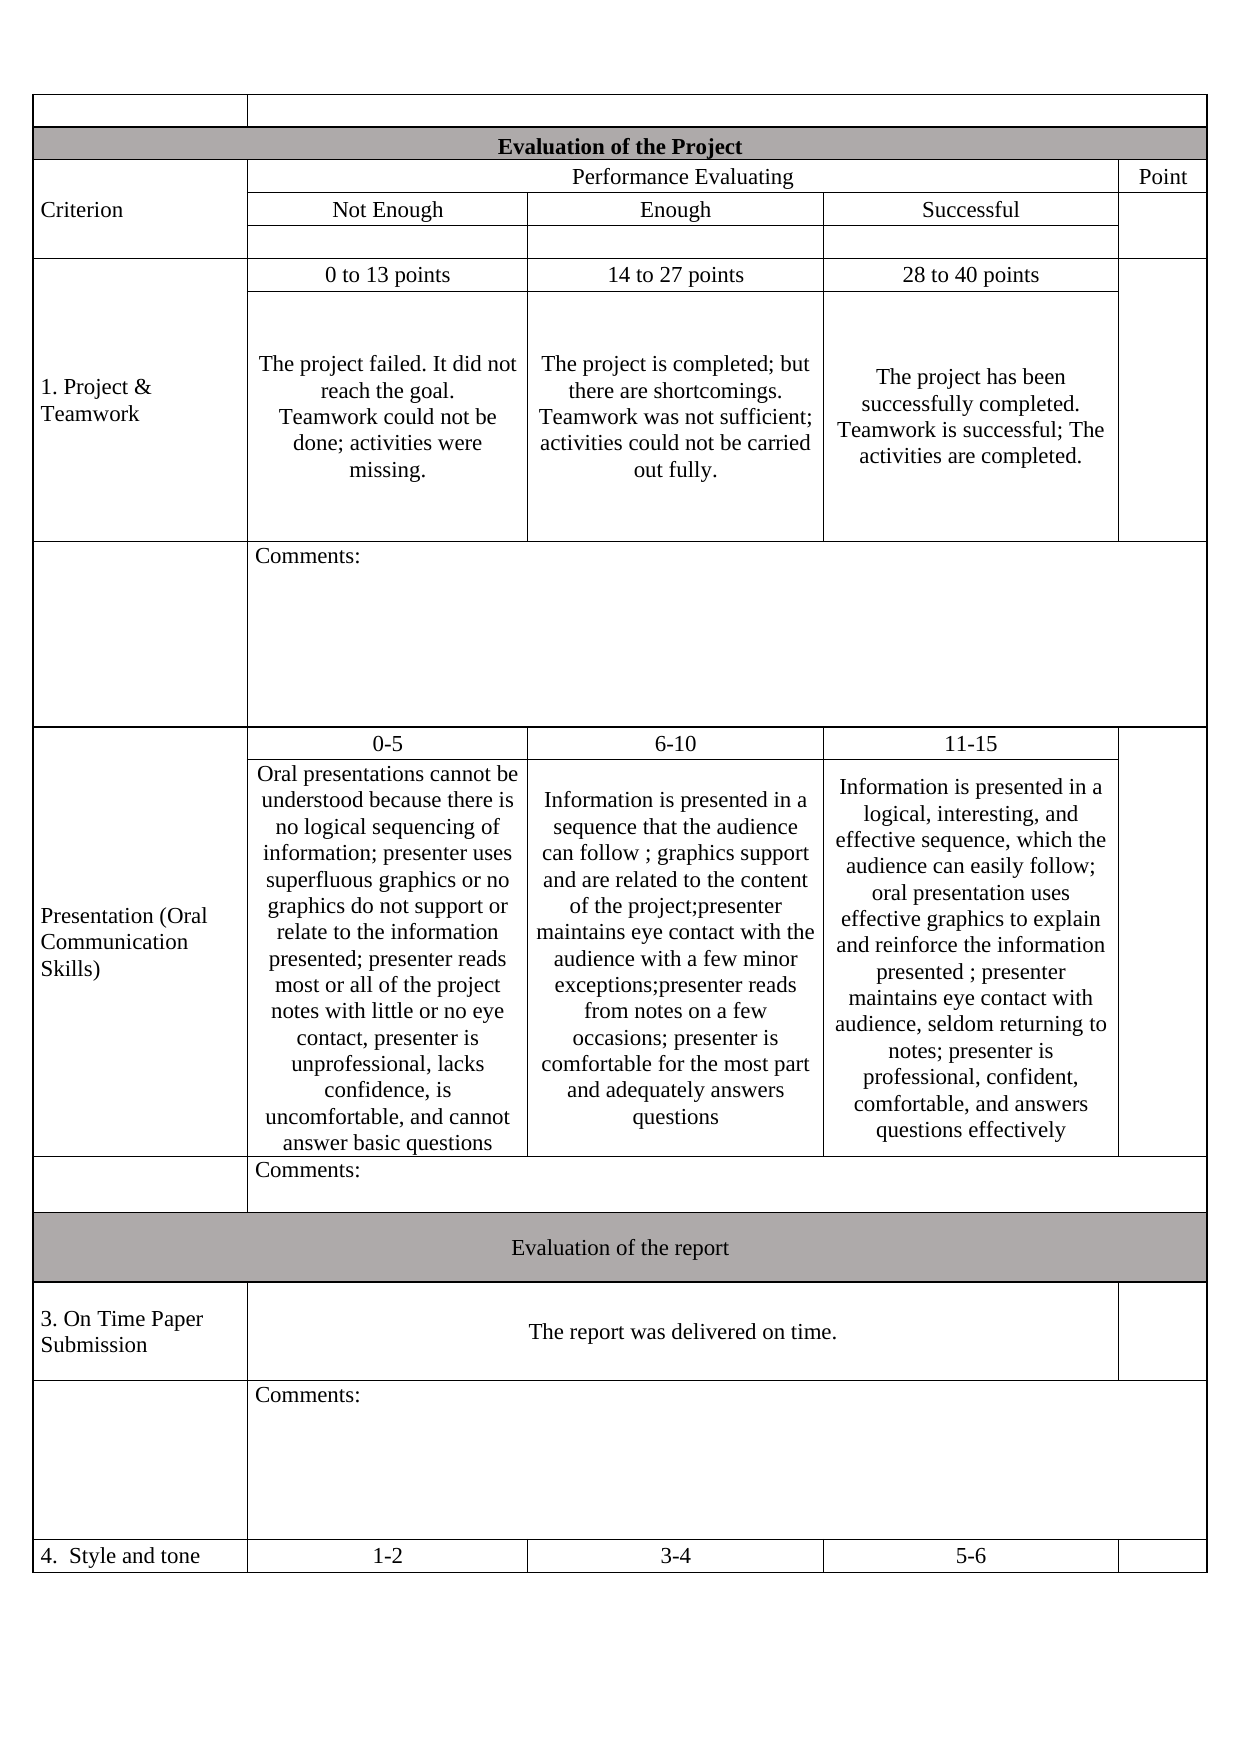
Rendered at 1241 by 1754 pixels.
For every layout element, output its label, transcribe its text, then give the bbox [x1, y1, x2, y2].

table_cell The project has been successfully completed. Teamwork is successful; The activities are completed. [824, 292, 1118, 541]
table_cell Evaluation of the Project [34, 128, 1206, 159]
table_cell Comments: [248, 1157, 1206, 1212]
table_cell [1119, 193, 1206, 258]
table_cell Evaluation of the report [34, 1213, 1206, 1281]
table_cell Comments: [248, 542, 1206, 726]
table_cell 6-10 [528, 728, 823, 759]
table_cell [1119, 728, 1206, 1156]
table_cell 1. Project & Teamwork [34, 259, 247, 541]
table_cell Presentation (Oral Communication Skills) [34, 728, 247, 1156]
table_cell The report was delivered on time. [248, 1283, 1118, 1379]
table_cell Successful [824, 193, 1118, 225]
table_cell 11-15 [824, 728, 1118, 759]
table_cell [528, 226, 823, 258]
table_cell [34, 1157, 247, 1212]
table_cell Criterion [34, 160, 247, 258]
table_cell [248, 95, 1206, 126]
table_cell 5-6 [824, 1540, 1118, 1572]
table_cell 1-2 [248, 1540, 527, 1572]
table_cell Information is presented in a sequence that the audience can follow ; graphics support and are related to the content of the project;presenter maintains eye contact with the audience with a few minor exceptions;presenter reads from notes on a few occasions; presenter is comfortable for the most part and adequately answers questions [528, 760, 823, 1156]
table_cell [1119, 259, 1206, 541]
table_cell [824, 226, 1118, 258]
table_cell 4. Style and tone [34, 1540, 247, 1572]
table_cell 3. On Time Paper Submission [34, 1283, 247, 1379]
table_cell 28 to 40 points [824, 259, 1118, 291]
table_cell [34, 1381, 247, 1539]
table_cell Performance Evaluating [248, 160, 1118, 192]
table_cell Information is presented in a logical, interesting, and effective sequence, which the audience can easily follow; oral presentation uses effective graphics to explain and reinforce the information presented ; presenter maintains eye contact with audience, seldom returning to notes; presenter is professional, confident, comfortable, and answers questions effectively [824, 760, 1118, 1156]
table_cell [1119, 1283, 1206, 1379]
table_cell The project is completed; but there are shortcomings. Teamwork was not sufficient; activities could not be carried out fully. [528, 292, 823, 541]
table_cell The project failed. It did not reach the goal. Teamwork could not be done; activities were missing. [248, 292, 527, 541]
table_cell [248, 226, 527, 258]
table_cell 0-5 [248, 728, 527, 759]
table_cell Oral presentations cannot be understood because there is no logical sequencing of information; presenter uses superfluous graphics or no graphics do not support or relate to the information presented; presenter reads most or all of the project notes with little or no eye contact, presenter is unprofessional, lacks confidence, is uncomfortable, and cannot answer basic questions [248, 760, 527, 1156]
table_cell 0 to 13 points [248, 259, 527, 291]
table_cell [34, 95, 247, 126]
table_cell [1119, 1540, 1206, 1572]
table_cell 3-4 [528, 1540, 823, 1572]
table_cell [34, 542, 247, 726]
table_cell Enough [528, 193, 823, 225]
table_cell 14 to 27 points [528, 259, 823, 291]
table_cell Not Enough [248, 193, 527, 225]
table_cell Comments: [248, 1381, 1206, 1539]
table_cell Point [1119, 160, 1206, 192]
